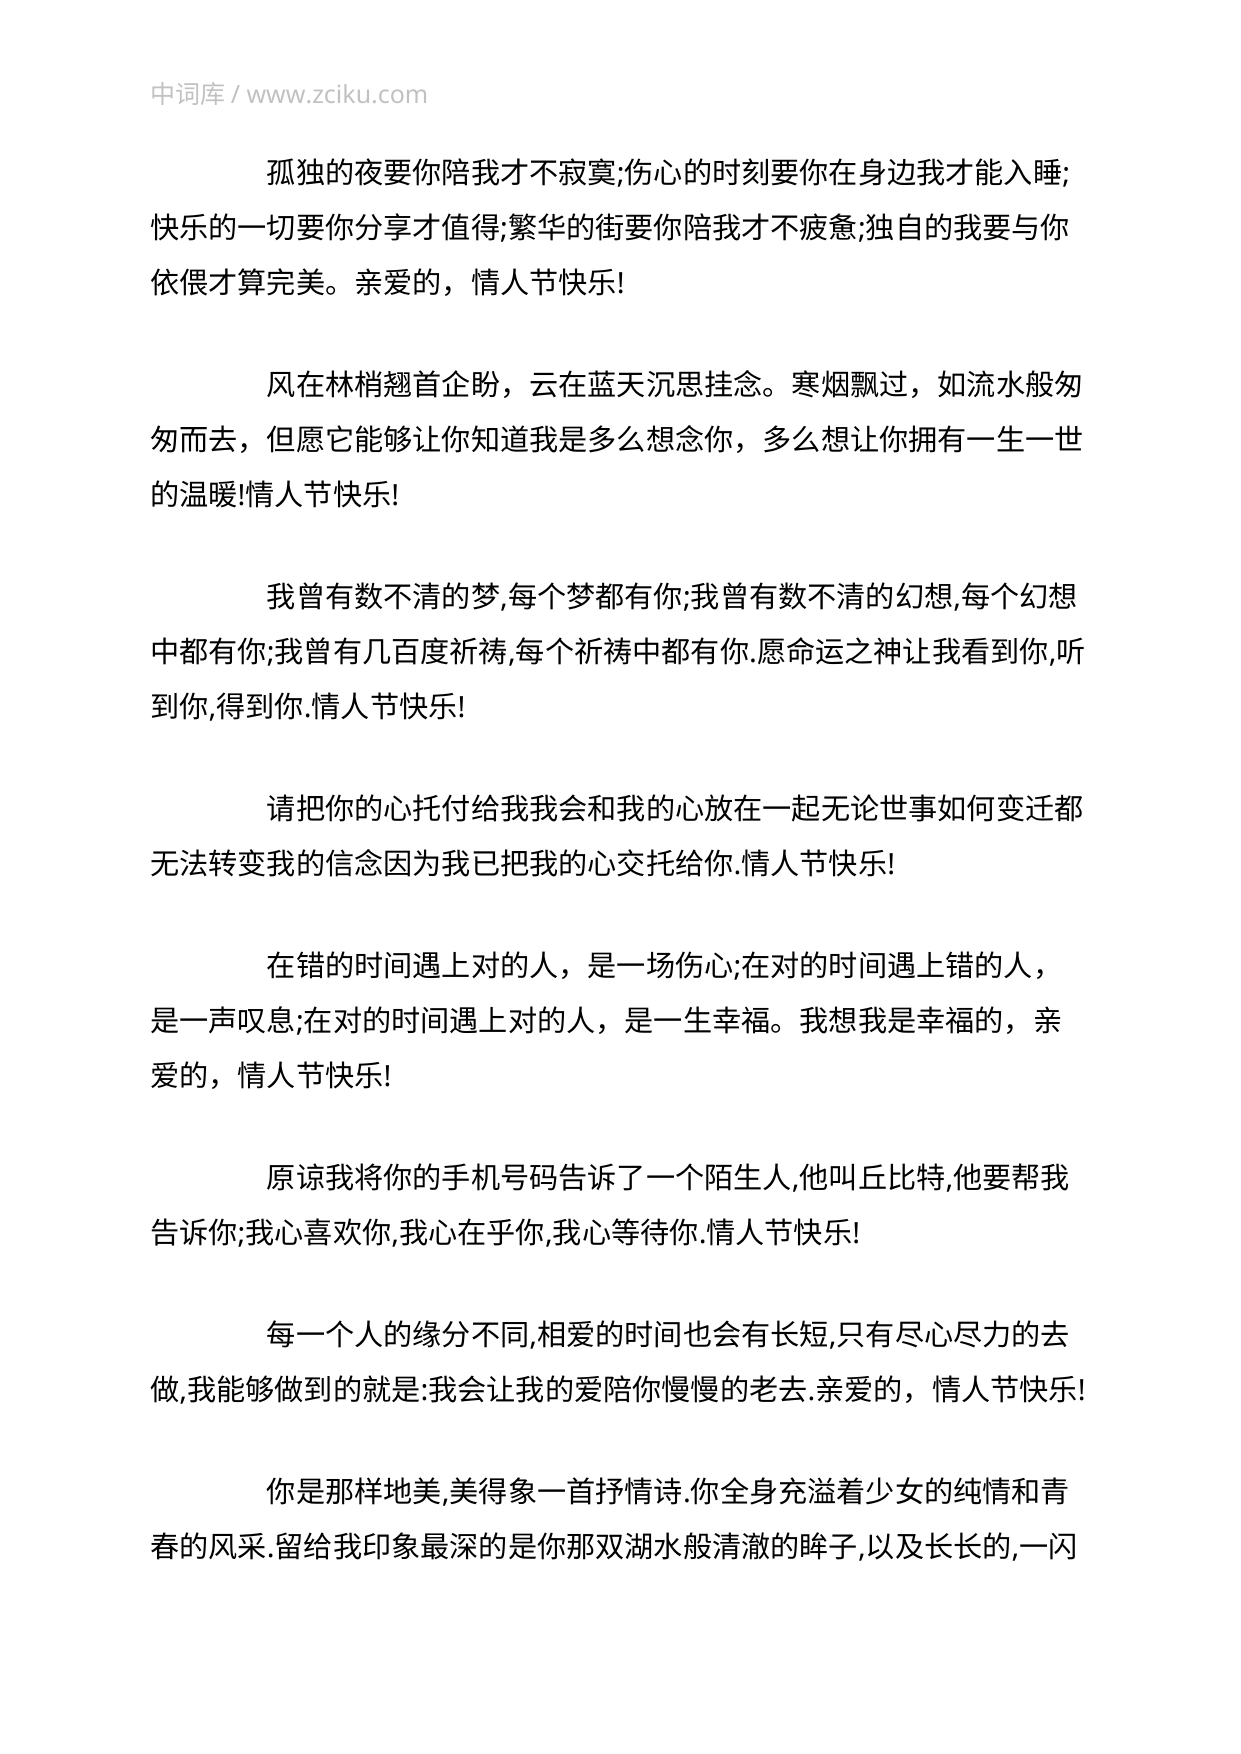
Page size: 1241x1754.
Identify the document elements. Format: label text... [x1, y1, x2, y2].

text 我曾有数不清的梦,每个梦都有你;我曾有数不清的幻想,每个幻想中都有你;我曾有几百度祈祷,每个祈祷中都有你.愿命运之神让我看到你,听到你,得到你.情人节快乐! [150, 574, 1090, 726]
text 请把你的心托付给我我会和我的心放在一起无论世事如何变迁都无法转变我的信念因为我已把我的心交托给你.情人节快乐! [150, 786, 1090, 883]
text 每一个人的缘分不同,相爱的时间也会有长短,只有尽心尽力的去做,我能够做到的就是:我会让我的爱陪你慢慢的老去.亲爱的，情人节快乐! [150, 1312, 1090, 1409]
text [150, 1468, 1090, 1566]
text 孤独的夜要你陪我才不寂寞;伤心的时刻要你在身边我才能入睡;快乐的一切要你分享才值得;繁华的街要你陪我才不疲惫;独自的我要与你依偎才算完美。亲爱的，情人节快乐! [150, 150, 1090, 302]
text 在错的时间遇上对的人，是一场伤心;在对的时间遇上错的人，是一声叹息;在对的时间遇上对的人，是一生幸福。我想我是幸福的，亲爱的，情人节快乐! [150, 943, 1090, 1095]
text 风在林梢翘首企盼，云在蓝天沉思挂念。寒烟飘过，如流水般匆匆而去，但愿它能够让你知道我是多么想念你，多么想让你拥有一生一世的温暖!情人节快乐! [150, 362, 1090, 514]
text 原谅我将你的手机号码告诉了一个陌生人,他叫丘比特,他要帮我告诉你;我心喜欢你,我心在乎你,我心等待你.情人节快乐! [150, 1154, 1090, 1252]
